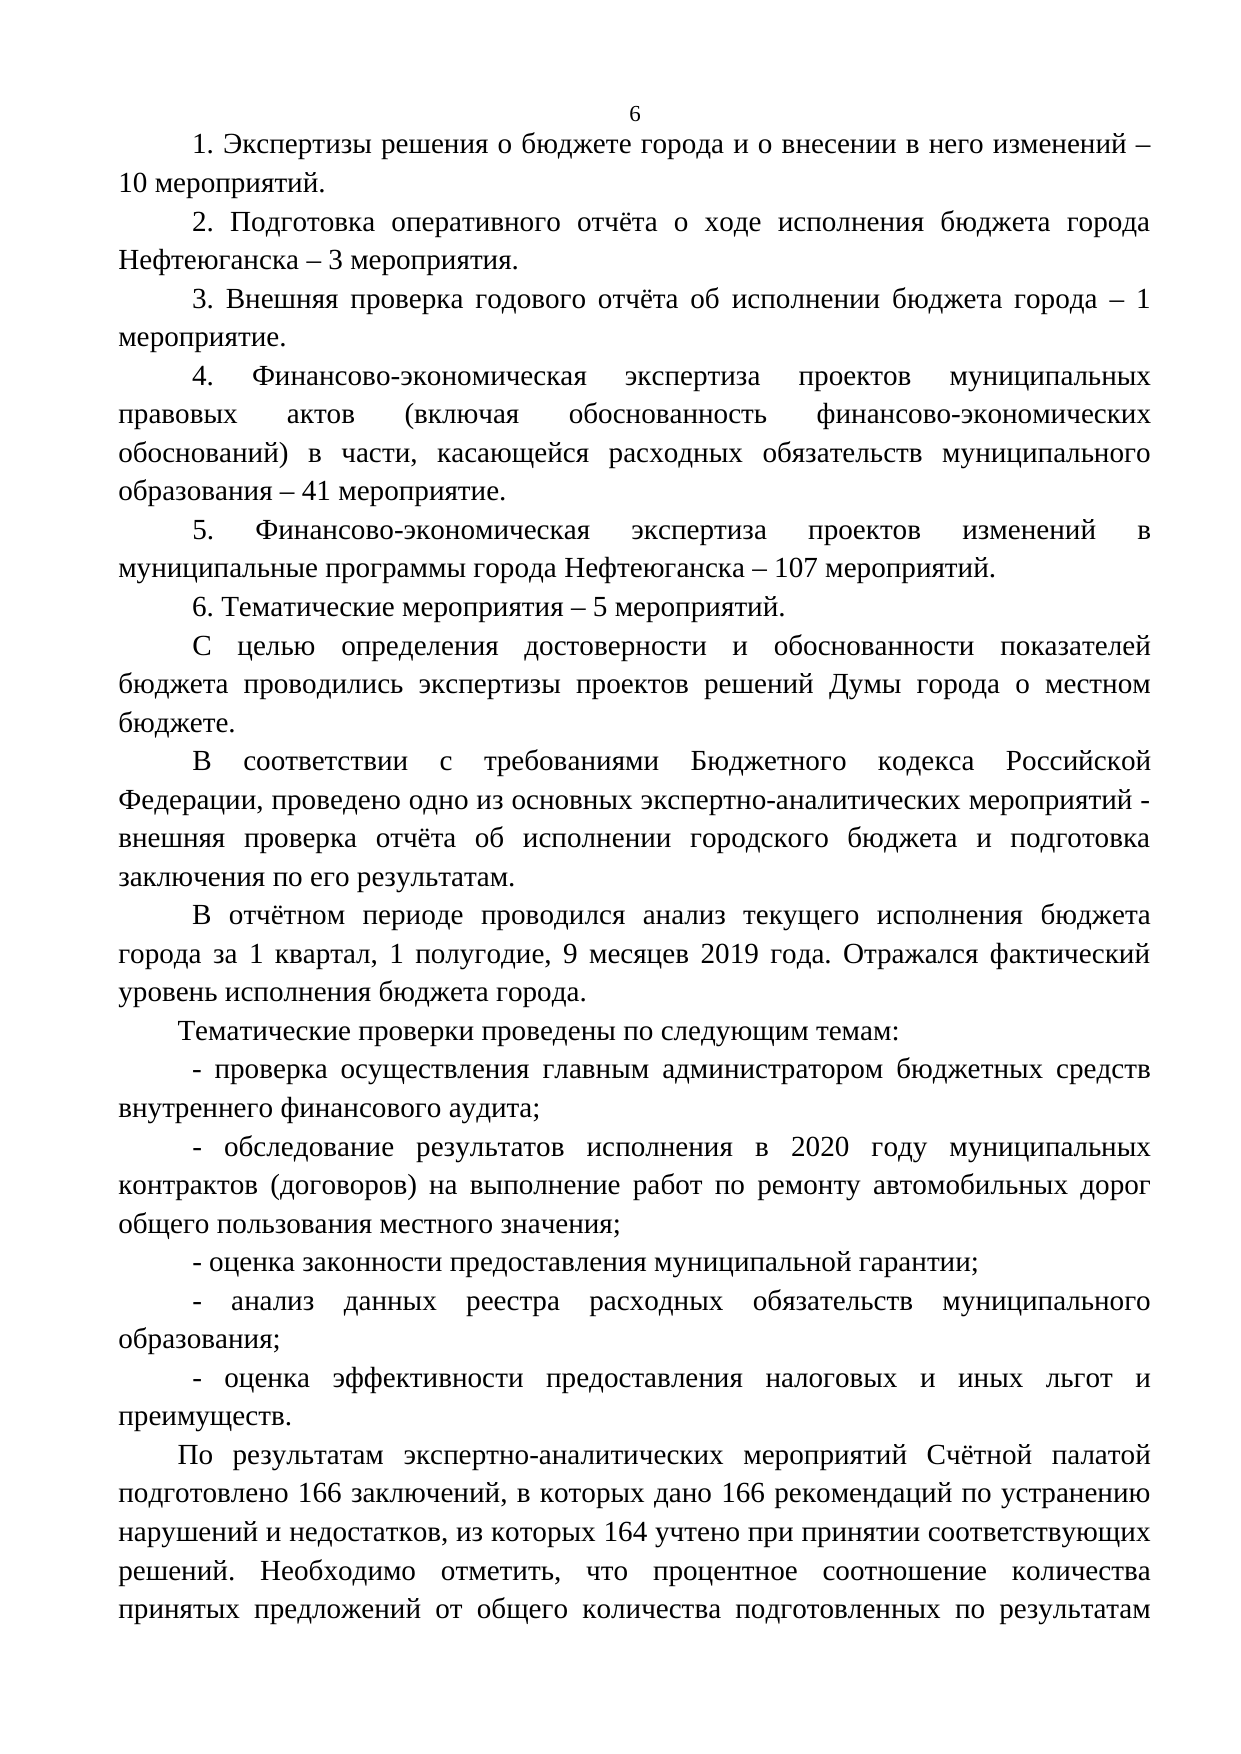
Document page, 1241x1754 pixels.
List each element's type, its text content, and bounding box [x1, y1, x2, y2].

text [118, 1437, 1152, 1625]
text С целью определения достоверности и обоснованности показателей бюджета проводились экспертизы проектов решений Думы города о местном бюджете. [118, 628, 1152, 738]
text - проверка осуществления главным администратором бюджетных средств внутреннего финансового аудита; [118, 1052, 1152, 1124]
text Тематические проверки проведены по следующим темам: [118, 1013, 1152, 1047]
text 6. Тематические мероприятия – 5 мероприятий. [118, 589, 1152, 623]
text - обследование результатов исполнения в 2020 году муниципальных контрактов (договоров) на выполнение работ по ремонту автомобильных дорог общего пользования местного значения; [118, 1129, 1152, 1239]
text - оценка законности предоставления муниципальной гарантии; [118, 1244, 1152, 1278]
text 5. Финансово-экономическая экспертиза проектов изменений в муниципальные программы города Нефтеюганска – 107 мероприятий. [118, 512, 1152, 584]
text 2. Подготовка оперативного отчёта о ходе исполнения бюджета города Нефтеюганска – 3 мероприятия. [118, 204, 1152, 276]
text В отчётном периоде проводился анализ текущего исполнения бюджета города за 1 квартал, 1 полугодие, 9 месяцев 2019 года. Отражался фактический уровень исполнения бюджета города. [118, 897, 1152, 1008]
text 4. Финансово-экономическая экспертиза проектов муниципальных правовых актов (включая обоснованность финансово-экономических обоснований) в части, касающейся расходных обязательств муниципального образования – 41 мероприятие. [118, 358, 1152, 507]
text - анализ данных реестра расходных обязательств муниципального образования; [118, 1283, 1152, 1355]
text 1. Экспертизы решения о бюджете города и о внесении в него изменений – 10 мероприятий. [118, 127, 1152, 199]
text - оценка эффективности предоставления налоговых и иных льгот и преимуществ. [118, 1360, 1152, 1432]
text В соответствии с требованиями Бюджетного кодекса Российской Федерации, проведено одно из основных экспертно-аналитических мероприятий - внешняя проверка отчёта об исполнении городского бюджета и подготовка заключения по его результатам. [118, 743, 1152, 892]
text 3. Внешняя проверка годового отчёта об исполнении бюджета города – 1 мероприятие. [118, 281, 1152, 353]
